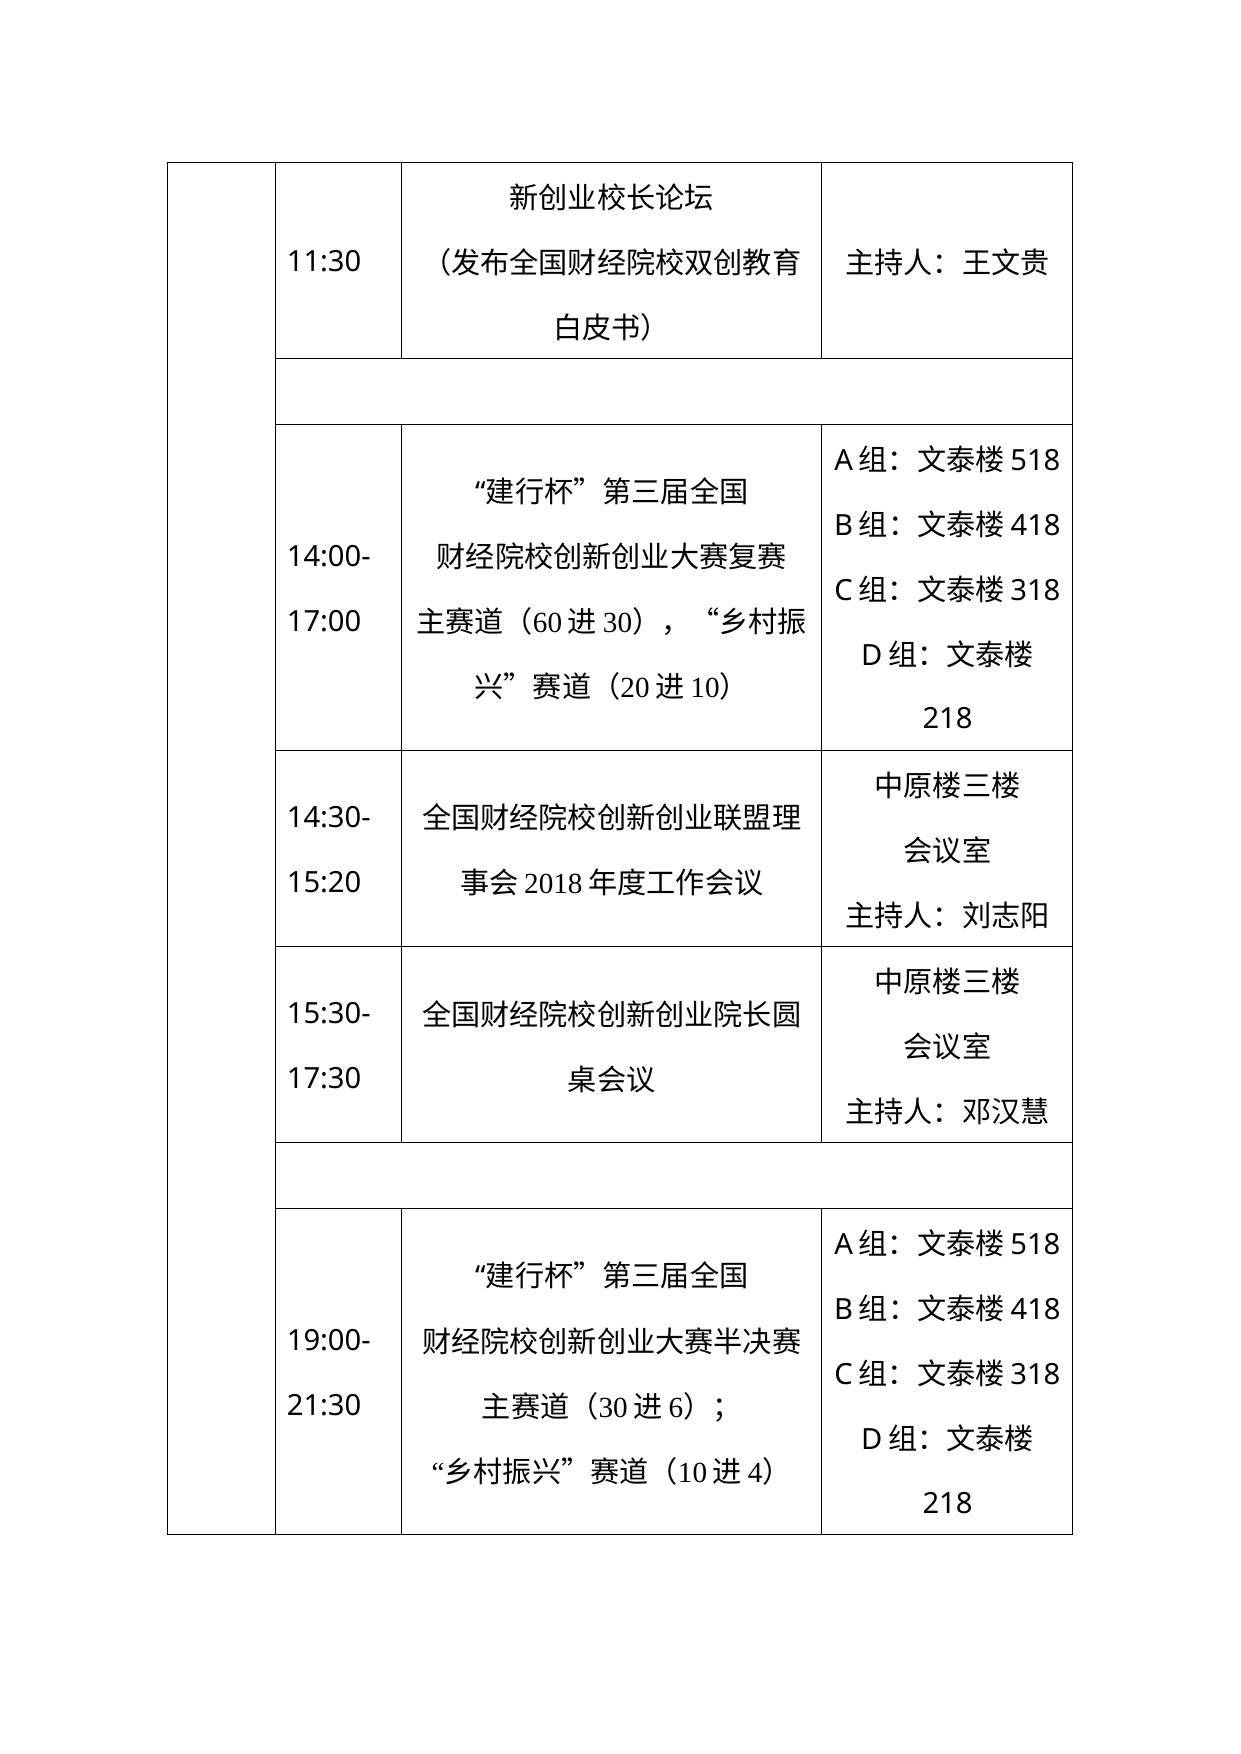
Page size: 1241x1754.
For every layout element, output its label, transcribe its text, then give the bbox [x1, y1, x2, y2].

table_cell 中原楼三楼 会议室 主持人：刘志阳 [822, 751, 1072, 946]
table_cell “建行杯”第三届全国 财经院校创新创业大赛半决赛 主赛道（30进6）； “乡村振兴”赛道（10进4） [402, 1209, 821, 1534]
table_cell 15:30- 17:30 [276, 947, 401, 1142]
table_cell 艺体中心音乐厅 主持人：王文贵 [822, 163, 1072, 358]
table_cell A组：文泰楼518 B组：文泰楼418 C组：文泰楼318 D组：文泰楼218 [822, 1209, 1072, 1534]
table_cell 9:40- 11:30 [276, 163, 401, 358]
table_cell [402, 163, 821, 358]
table_cell 中原楼三楼 会议室 主持人：邓汉慧 [822, 947, 1072, 1142]
table_cell 14:30- 15:20 [276, 751, 401, 946]
table_cell A组：文泰楼518 B组：文泰楼418 C组：文泰楼318 D组：文泰楼218 [822, 425, 1072, 750]
table_cell “建行杯”第三届全国 财经院校创新创业大赛复赛 主赛道（60进30），“乡村振兴”赛道（20进10） [402, 425, 821, 750]
table_cell 14:00- 17:00 [276, 425, 401, 750]
table_cell 全国财经院校创新创业联盟理事会2018年度工作会议 [402, 751, 821, 946]
table_cell [276, 1143, 1072, 1208]
table_cell [276, 359, 1072, 424]
table_cell 19:00- 21:30 [276, 1209, 401, 1534]
table_cell 全国财经院校创新创业院长圆桌会议 [402, 947, 821, 1142]
